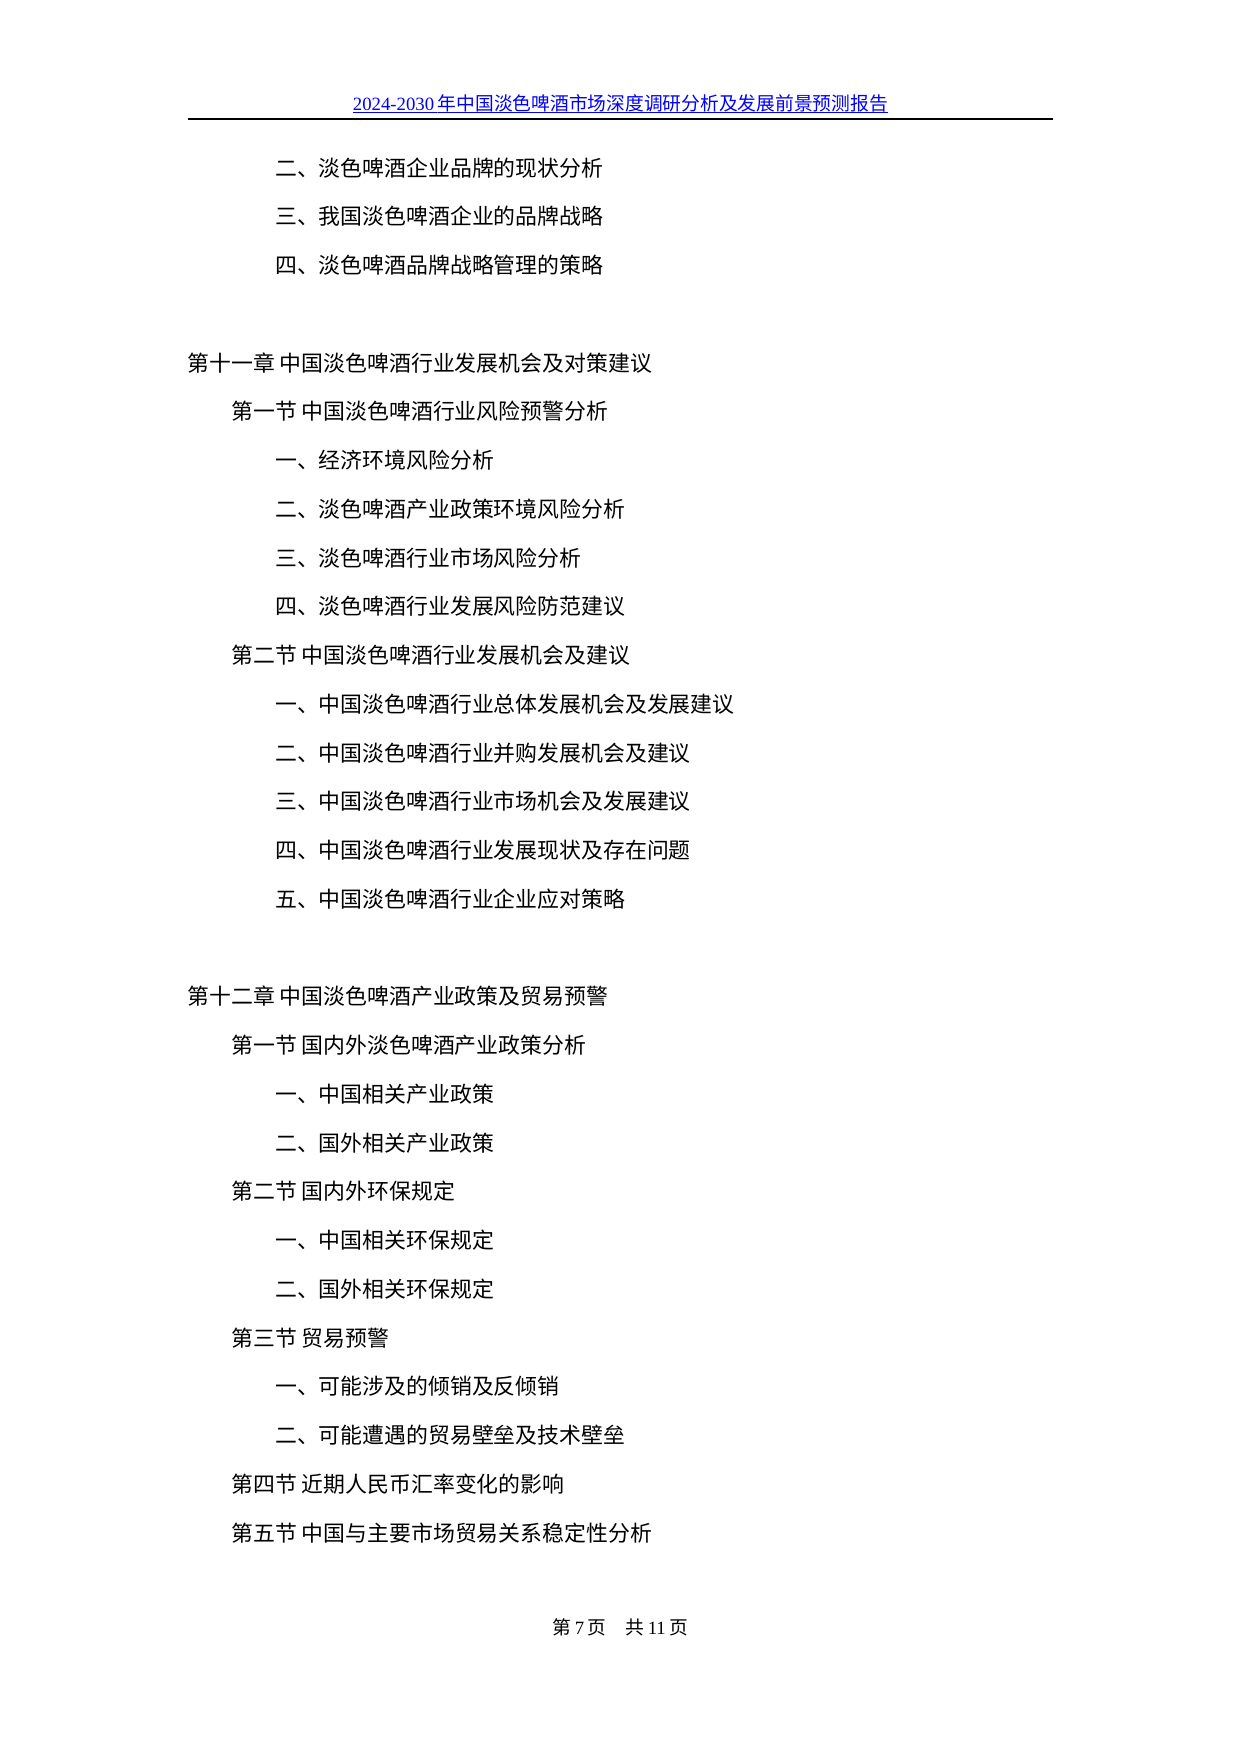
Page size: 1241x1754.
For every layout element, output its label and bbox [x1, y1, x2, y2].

text [187, 150, 1053, 1548]
